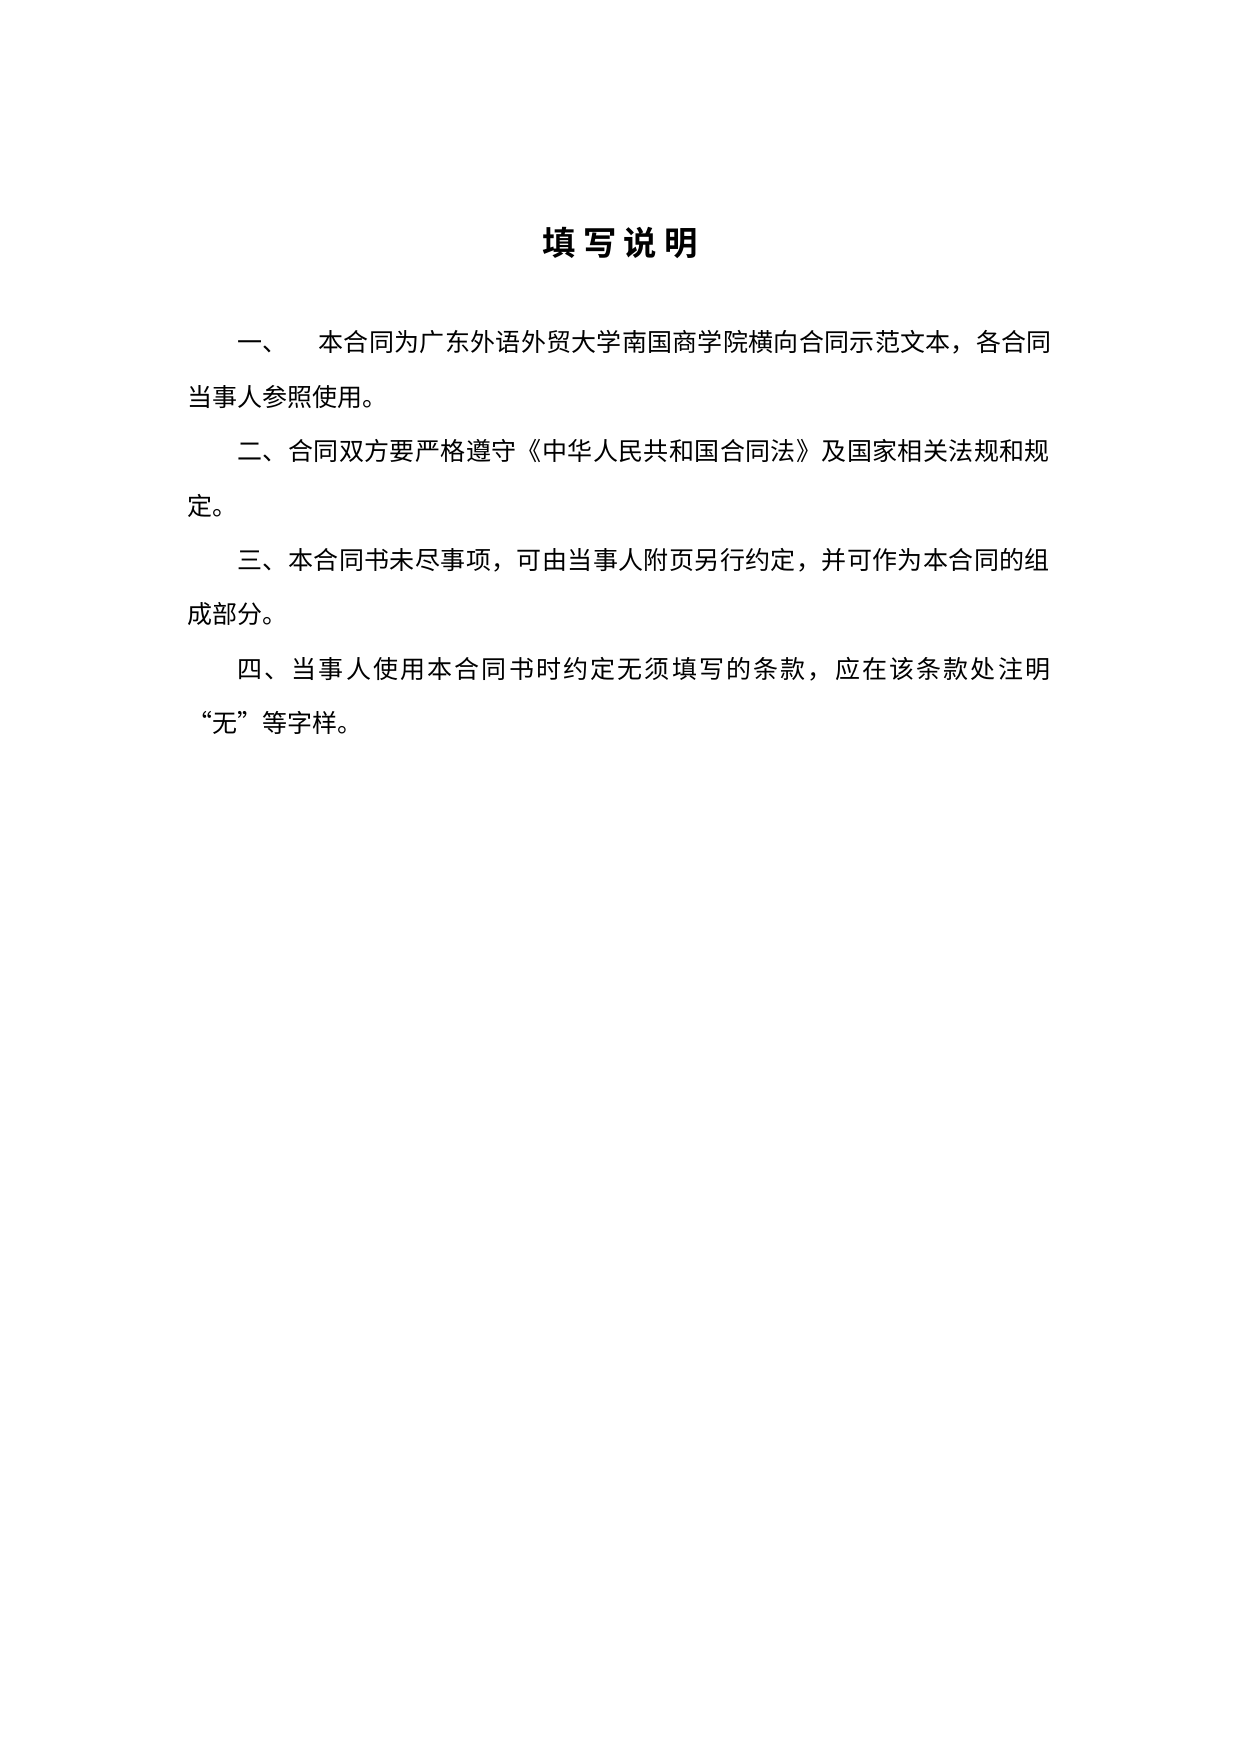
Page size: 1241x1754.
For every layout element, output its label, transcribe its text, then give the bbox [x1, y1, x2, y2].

text 四、当事人使用本合同书时约定无须填写的条款，应在该条款处注明“无”等字样。 [187, 649, 1053, 740]
text 填 写 说 明 [187, 217, 1053, 265]
list 本合同为广东外语外贸大学南国商学院横向合同示范文本，各合同当事人参照使用。 [187, 323, 1053, 413]
text 三、本合同书未尽事项，可由当事人附页另行约定，并可作为本合同的组成部分。 [187, 540, 1053, 631]
text 二、合同双方要严格遵守《中华人民共和国合同法》及国家相关法规和规定。 [187, 432, 1053, 522]
